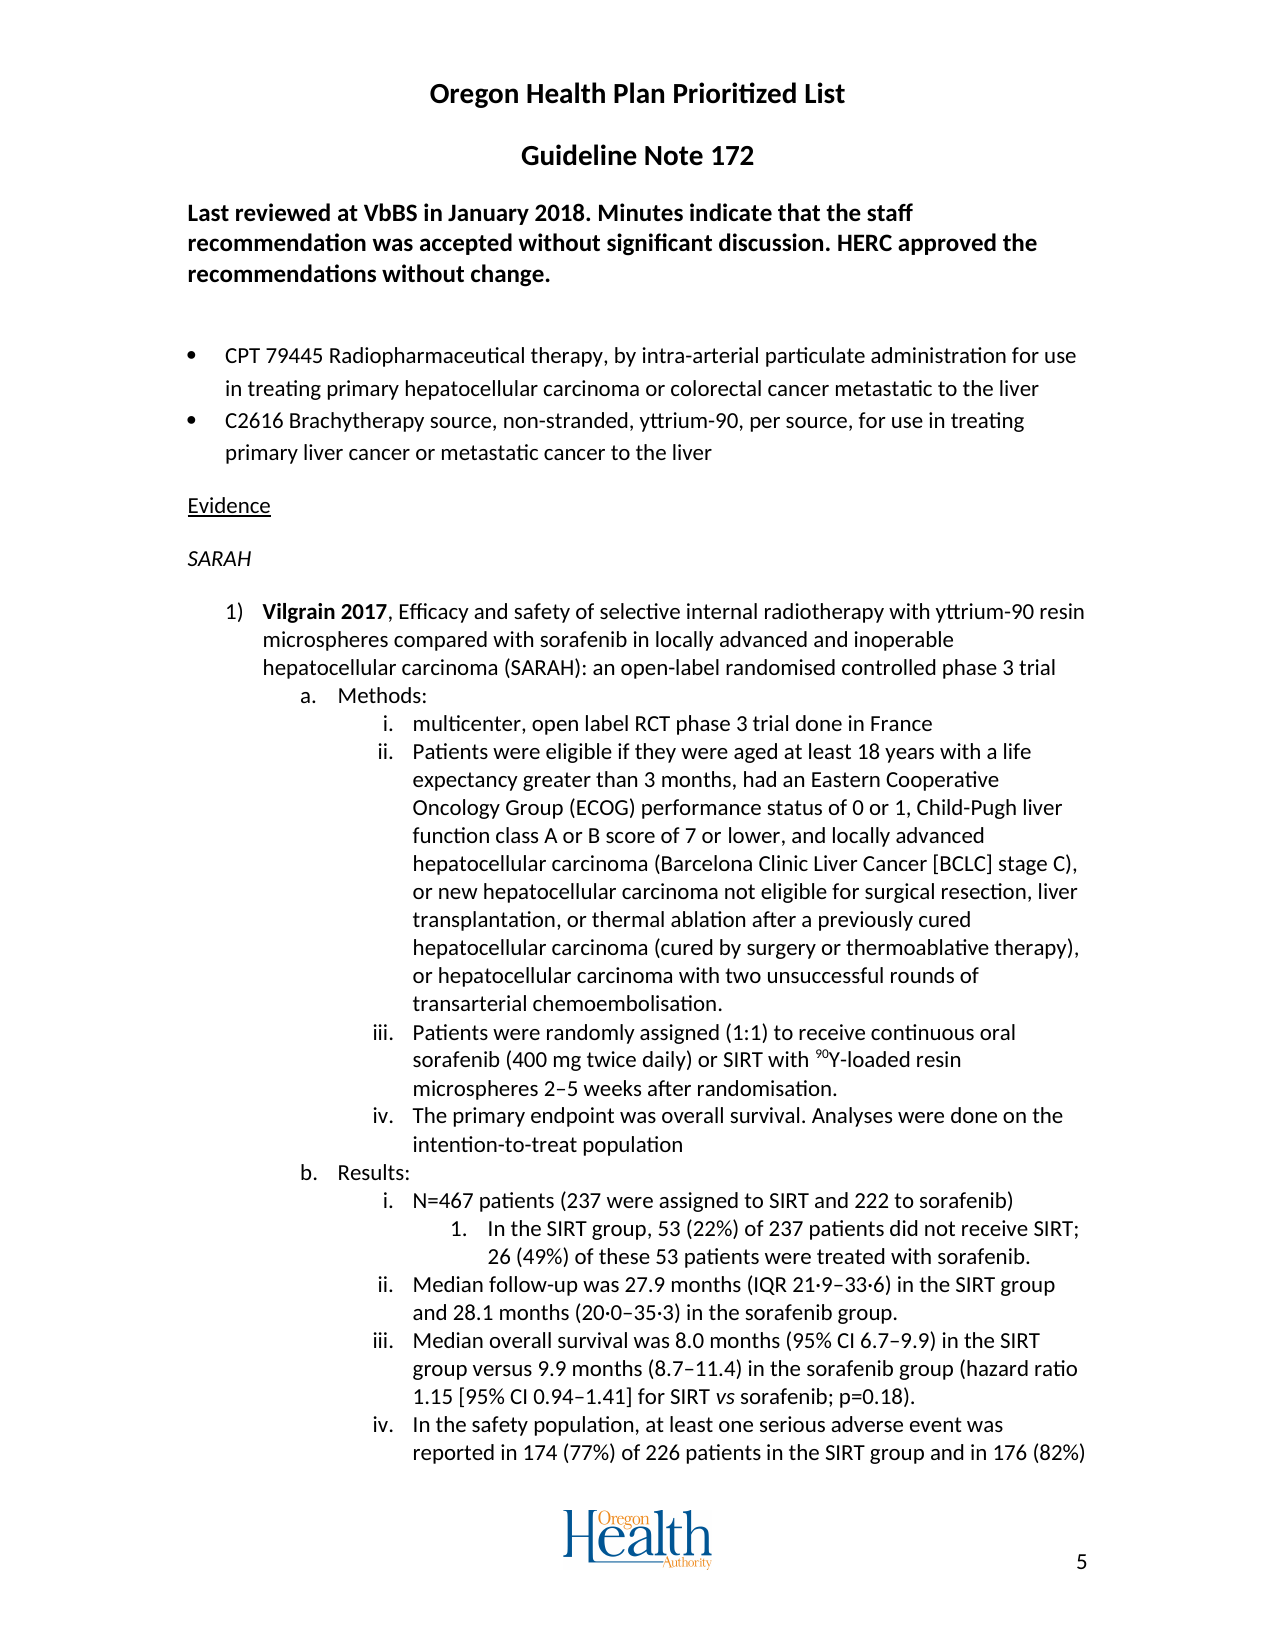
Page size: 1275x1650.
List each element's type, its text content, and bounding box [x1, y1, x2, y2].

list In the SIRT group, 53 (22%) of 237 patients did not receive SIRT; 26 (49%) of these 53 patients were treated with sorafenib. [450, 1214, 1087, 1270]
list multicenter, open label RCT phase 3 trial done in France [394, 709, 1087, 737]
list CPT 79445 Radiopharmaceutical therapy, by intra-arterial particulate administration for use in treating primary hepatocellular carcinoma or colorectal cancer metastatic to the liver [187, 342, 1087, 402]
list Vilgrain 2017, Efficacy and safety of selective internal radiotherapy with yttrium-90 resin microspheres compared with sorafenib in locally advanced and inoperable hepatocellular carcinoma (SARAH): an open-label randomised controlled phase 3 trial [225, 597, 1087, 681]
list Patients were randomly assigned (1:1) to receive continuous oral sorafenib (400 mg twice daily) or SIRT with 90Y-loaded resin microspheres 2–5 weeks after randomisation. [394, 1018, 1087, 1102]
list Median overall survival was 8.0 months (95% CI 6.7–9.9) in the SIRT group versus 9.9 months (8.7–11.4) in the sorafenib group (hazard ratio 1.15 [95% CI 0.94–1.41] for SIRT vs sorafenib; p=0.18). [394, 1326, 1087, 1410]
list Results: [300, 1158, 1087, 1186]
list Median follow-up was 27.9 months (IQR 21·9–33·6) in the SIRT group and 28.1 months (20·0–35·3) in the sorafenib group. [394, 1270, 1087, 1326]
list The primary endpoint was overall survival. Analyses were done on the intention-to-treat population [394, 1102, 1087, 1158]
list Methods: [300, 681, 1087, 709]
picture [563, 1510, 712, 1570]
text Last reviewed at VbBS in January 2018. Minutes indicate that the staff recommendation was accepted without significant discussion. HERC approved the recommendations without change. [187, 197, 1087, 289]
text SARAH [187, 544, 1087, 572]
list Patients were eligible if they were aged at least 18 years with a life expectancy greater than 3 months, had an Eastern Cooperative Oncology Group (ECOG) performance status of 0 or 1, Child-Pugh liver function class A or B score of 7 or lower, and locally advanced hepatocellular carcinoma (Barcelona Clinic Liver Cancer [BCLC] stage C), or new hepatocellular carcinoma not eligible for surgical resection, liver transplantation, or thermal ablation after a previously cured hepatocellular carcinoma (cured by surgery or thermoablative therapy), or hepatocellular carcinoma with two unsuccessful rounds of transarterial chemoembolisation. [394, 737, 1087, 1018]
text Evidence [187, 491, 1087, 519]
list C2616 Brachytherapy source, non-stranded, yttrium-90, per source, for use in treating primary liver cancer or metastatic cancer to the liver [187, 406, 1087, 466]
list N=467 patients (237 were assigned to SIRT and 222 to sorafenib) [394, 1186, 1087, 1214]
